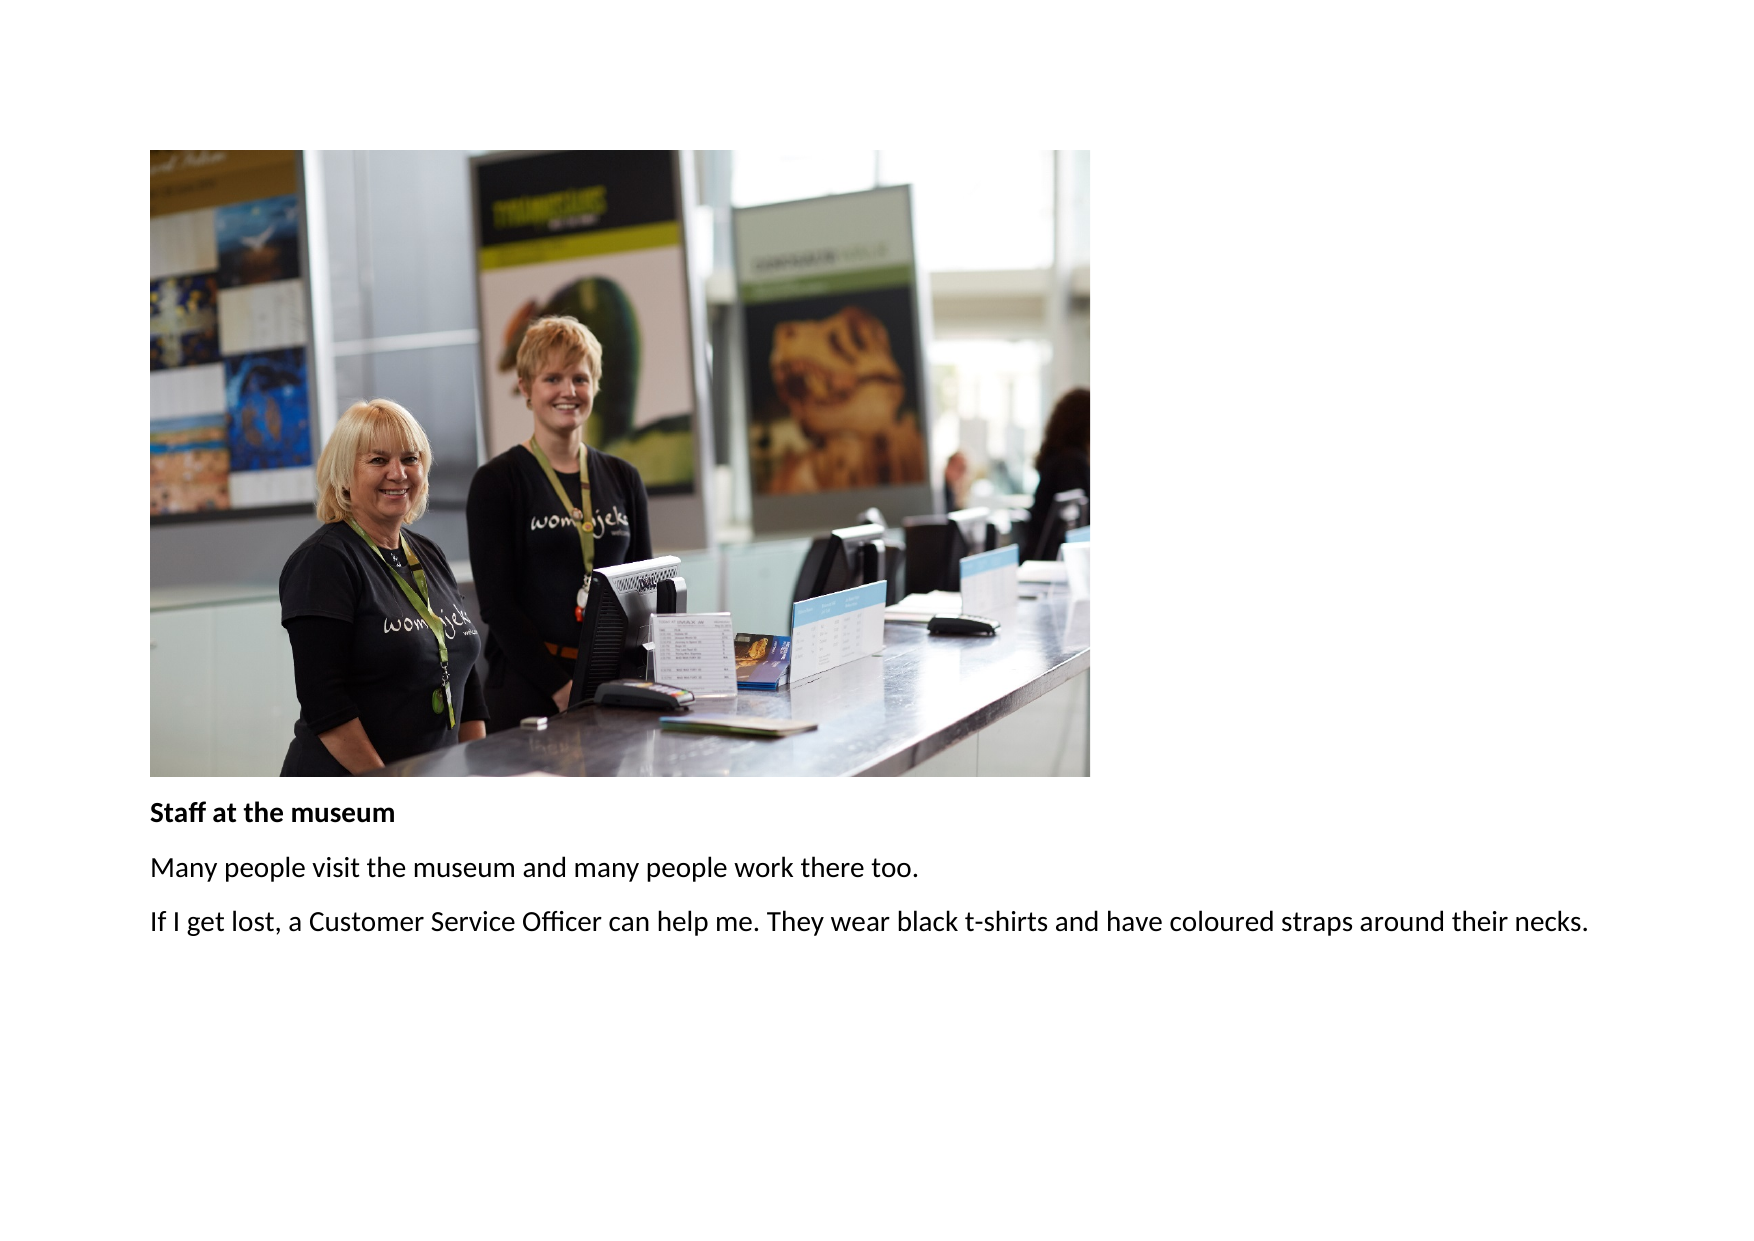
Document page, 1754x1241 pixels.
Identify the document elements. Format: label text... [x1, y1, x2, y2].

text If I get lost, a Customer Service Officer can help me. They wear black t-shirts and have coloured straps around their necks. [150, 903, 1604, 939]
picture [150, 150, 1091, 777]
text Many people visit the museum and many people work there too. [150, 849, 1604, 884]
text Staff at the museum [150, 794, 1604, 830]
